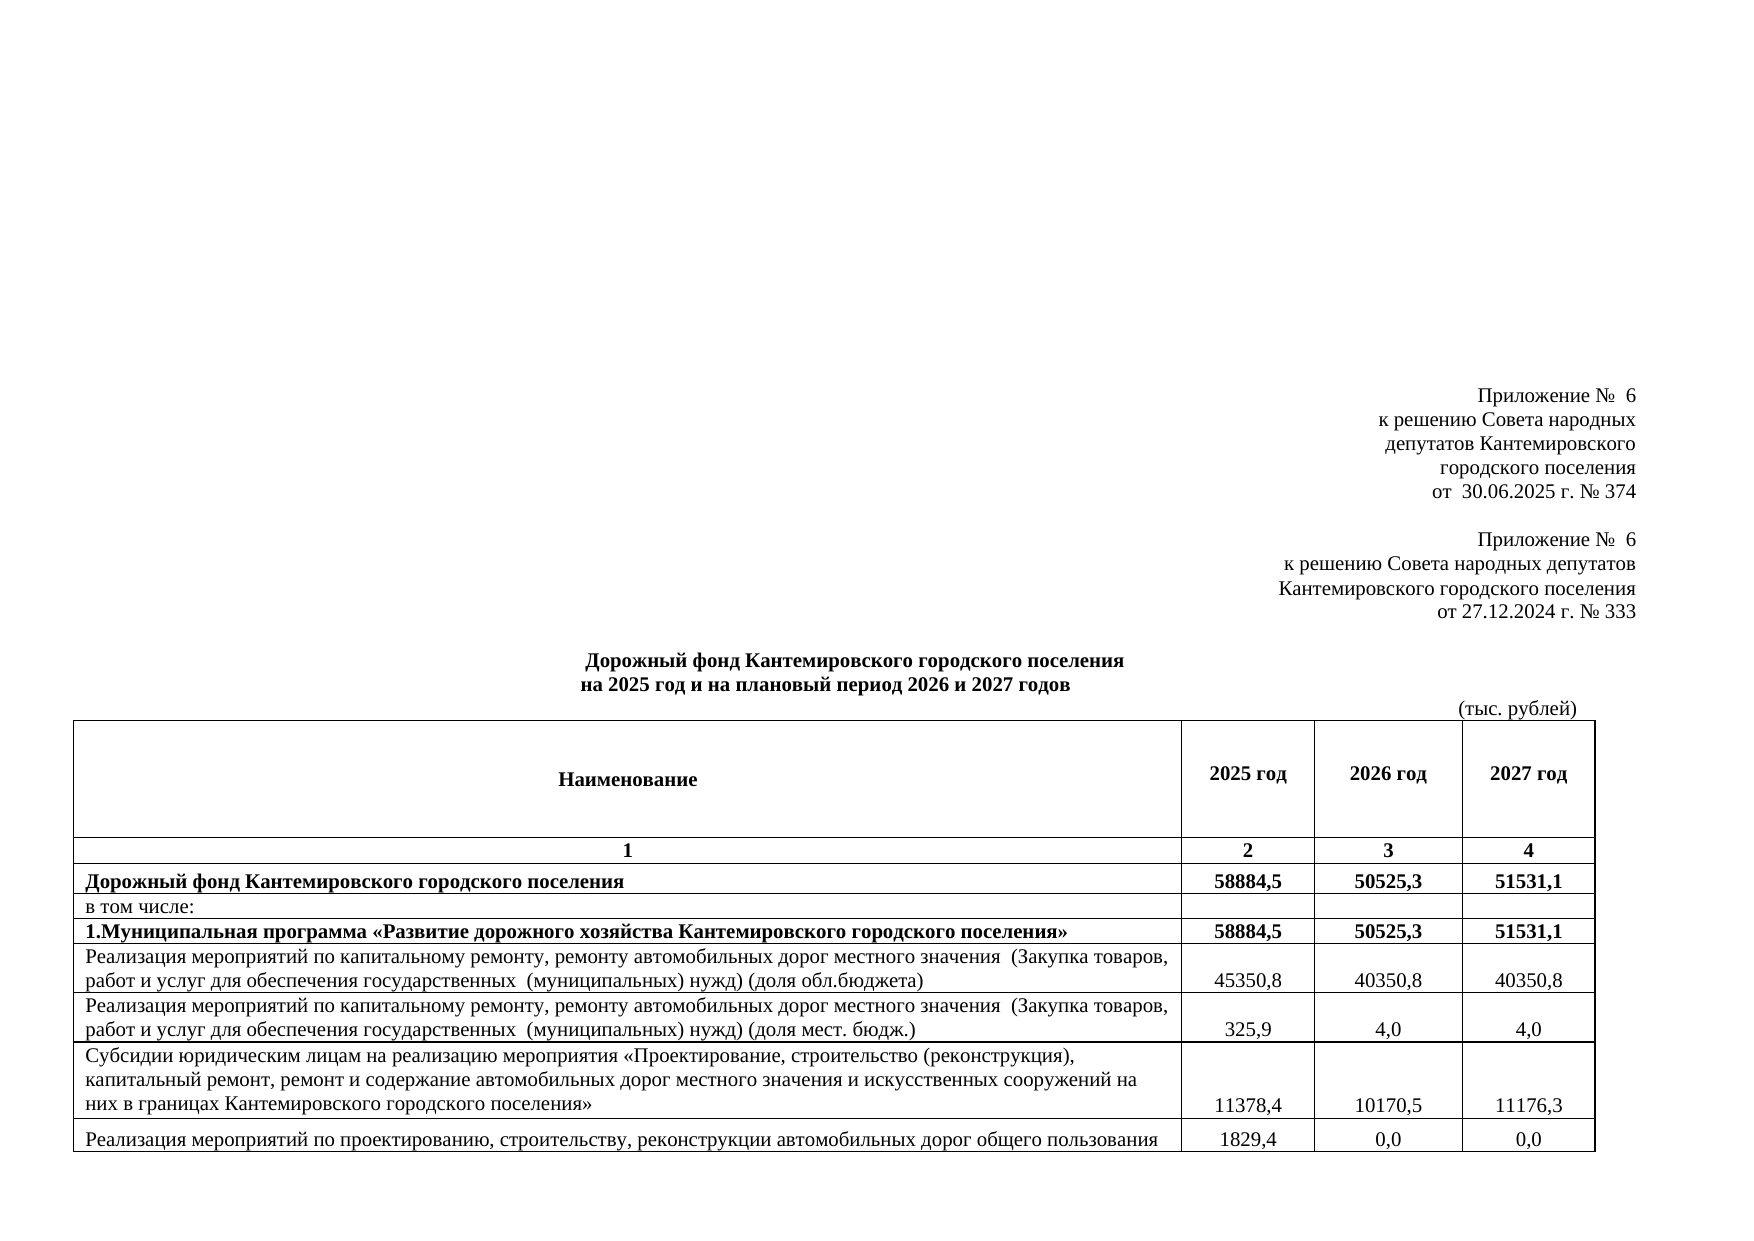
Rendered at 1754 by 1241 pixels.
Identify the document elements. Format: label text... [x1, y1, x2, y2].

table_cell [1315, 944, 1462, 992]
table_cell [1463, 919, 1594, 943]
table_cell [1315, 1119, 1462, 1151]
text от 30.06.2025 г. № 374 [74, 479, 1636, 503]
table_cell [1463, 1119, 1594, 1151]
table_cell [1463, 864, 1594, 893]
text Дорожный фонд Кантемировского городского поселения [74, 648, 1636, 672]
text Приложение № 6 [74, 383, 1636, 407]
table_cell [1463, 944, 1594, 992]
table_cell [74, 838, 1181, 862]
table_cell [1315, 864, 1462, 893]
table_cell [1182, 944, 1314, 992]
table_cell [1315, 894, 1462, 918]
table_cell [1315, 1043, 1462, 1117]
text к решению Совета народных депутатов [590, 551, 1636, 575]
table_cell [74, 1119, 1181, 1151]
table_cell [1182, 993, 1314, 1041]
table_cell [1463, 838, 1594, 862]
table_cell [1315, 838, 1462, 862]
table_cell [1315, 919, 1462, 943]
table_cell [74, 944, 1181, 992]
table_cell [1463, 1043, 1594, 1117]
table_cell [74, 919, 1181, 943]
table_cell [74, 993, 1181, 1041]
text от 27.12.2024 г. № 333 [590, 599, 1636, 623]
text Кантемировского городского поселения [590, 575, 1636, 599]
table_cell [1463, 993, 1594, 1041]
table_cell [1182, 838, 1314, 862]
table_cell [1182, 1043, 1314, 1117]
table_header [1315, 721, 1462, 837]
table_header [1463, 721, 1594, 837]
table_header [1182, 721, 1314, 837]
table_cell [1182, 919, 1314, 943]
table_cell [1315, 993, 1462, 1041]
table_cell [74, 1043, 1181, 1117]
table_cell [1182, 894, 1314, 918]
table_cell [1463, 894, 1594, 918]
text Приложение № 6 [590, 527, 1636, 551]
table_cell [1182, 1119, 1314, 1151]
text городского поселения [74, 455, 1636, 479]
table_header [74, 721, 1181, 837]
text (тыс. рублей) [74, 696, 1577, 720]
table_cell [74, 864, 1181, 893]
text на 2025 год и на плановый период 2026 и 2027 годов [74, 672, 1577, 696]
text к решению Совета народных [74, 407, 1636, 431]
text депутатов Кантемировского [74, 431, 1636, 455]
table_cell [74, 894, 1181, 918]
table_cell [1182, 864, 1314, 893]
